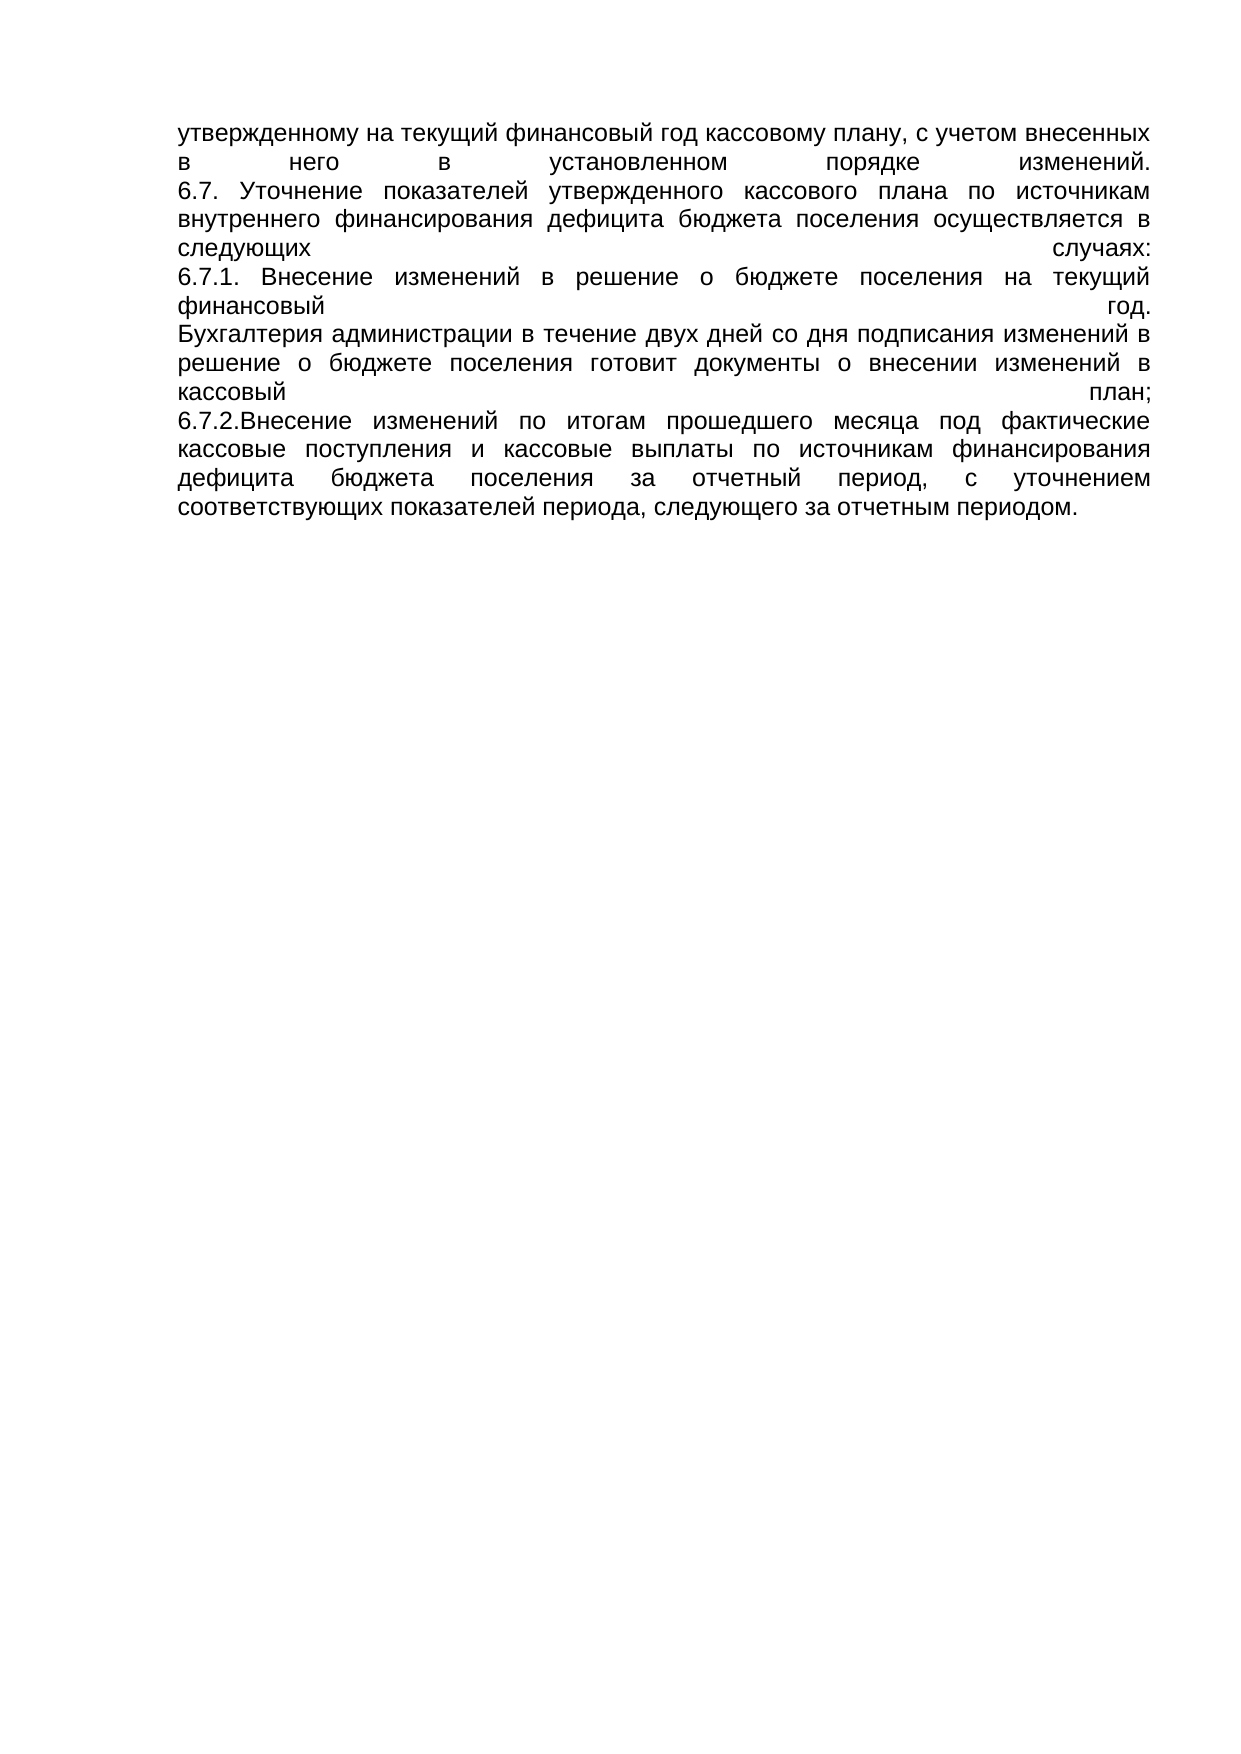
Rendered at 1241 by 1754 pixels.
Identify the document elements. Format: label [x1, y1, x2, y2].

text [177, 118, 1152, 521]
